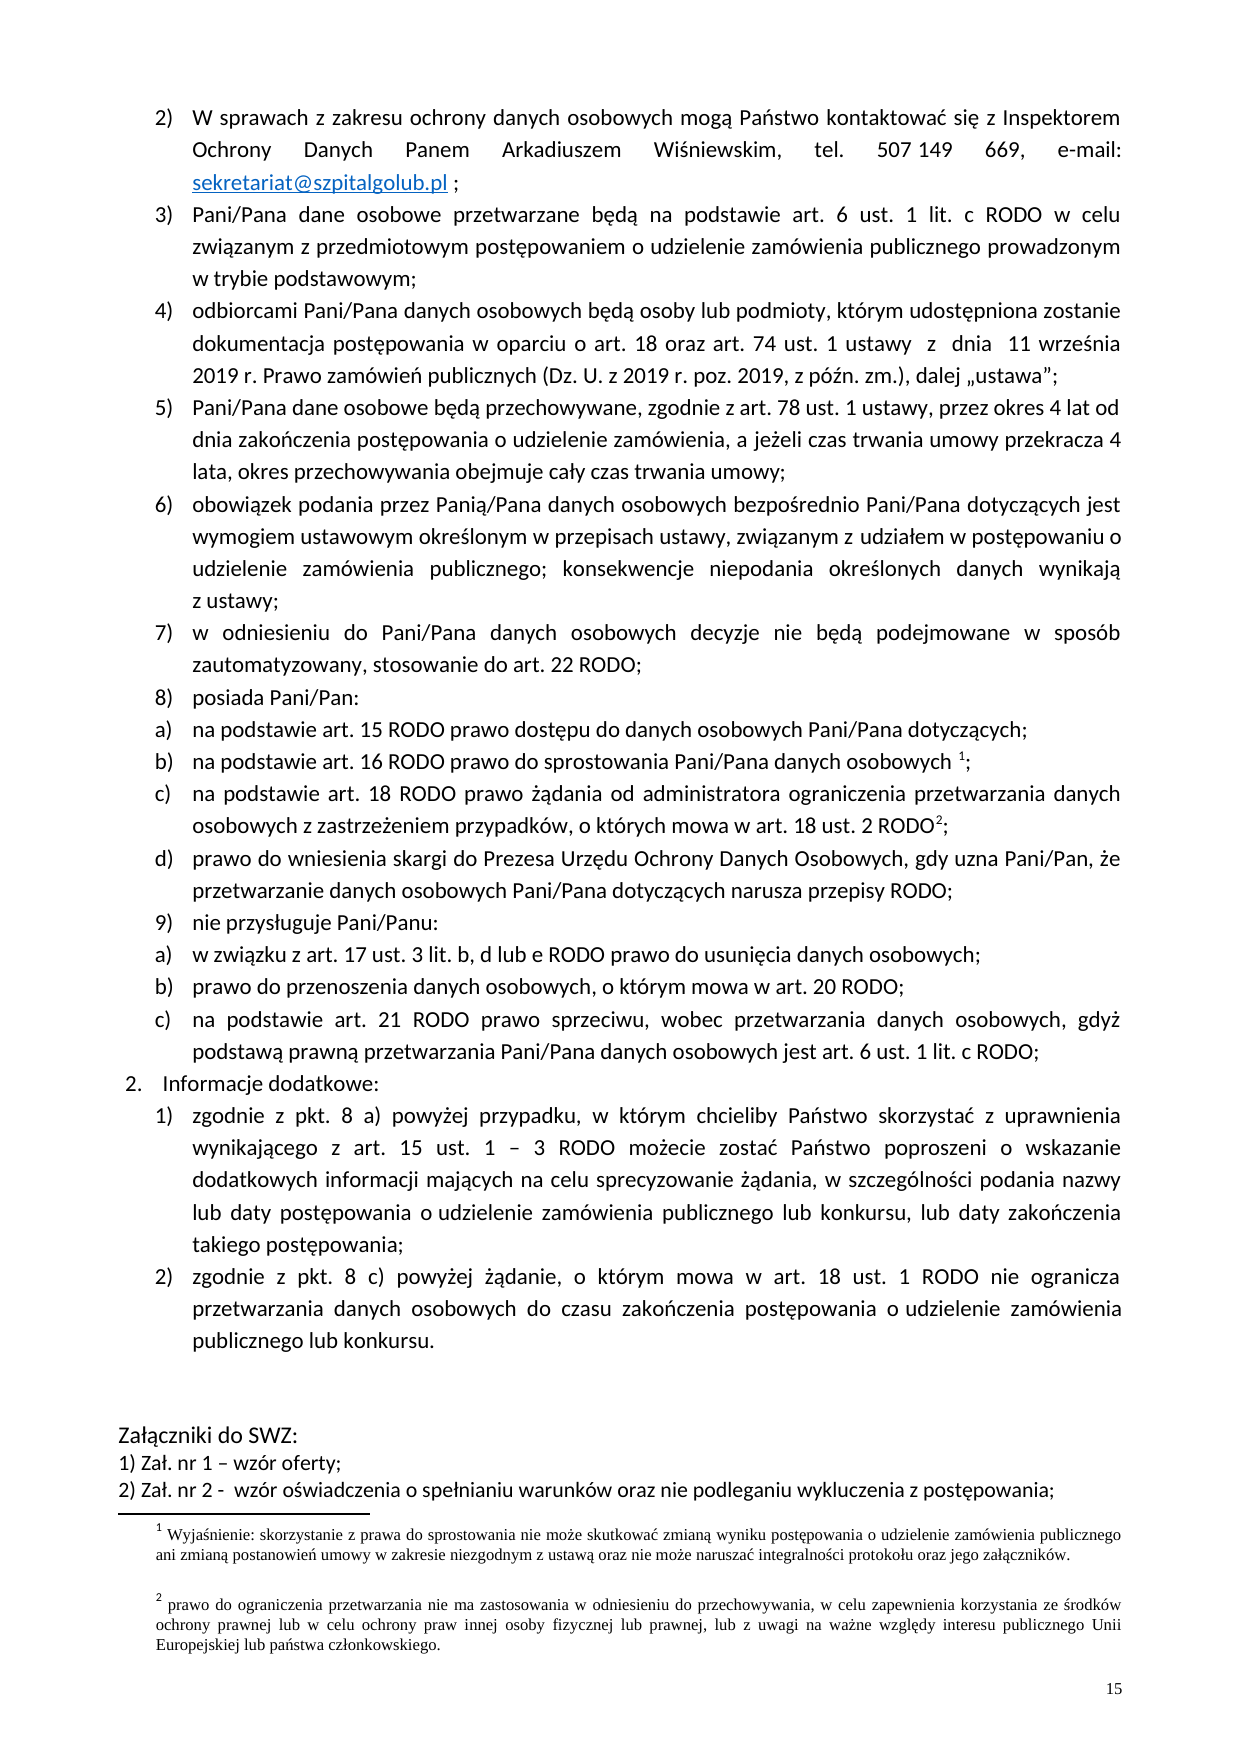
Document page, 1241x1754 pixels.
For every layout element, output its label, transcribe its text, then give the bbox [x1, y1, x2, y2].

list na podstawie art. 16 RODO prawo do sprostowania Pani/Pana danych osobowych ; [154, 747, 1122, 775]
text 1) Zał. nr 1 – wzór oferty; [118, 1449, 1122, 1476]
list na podstawie art. 21 RODO prawo sprzeciwu, wobec przetwarzania danych osobowych, gdyż podstawą prawną przetwarzania Pani/Pana danych osobowych jest art. 6 ust. 1 lit. c RODO; [154, 1005, 1122, 1065]
list prawo do przenoszenia danych osobowych, o którym mowa w art. 20 RODO; [154, 972, 1122, 1001]
list odbiorcami Pani/Pana danych osobowych będą osoby lub podmioty, którym udostępniona zostanie dokumentacja postępowania w oparciu o art. 18 oraz art. 74 ust. 1 ustawy z dnia 11 września 2019 r. Prawo zamówień publicznych (Dz. U. z 2019 r. poz. 2019, z późn. zm.), dalej „ustawa”; [154, 297, 1122, 389]
text 2) Zał. nr 2 - wzór oświadczenia o spełnianiu warunków oraz nie podleganiu wykluczenia z postępowania; [118, 1476, 1122, 1503]
list Pani/Pana dane osobowe będą przechowywane, zgodnie z art. 78 ust. 1 ustawy, przez okres 4 lat od dnia zakończenia postępowania o udzielenie zamówienia, a jeżeli czas trwania umowy przekracza 4 lata, okres przechowywania obejmuje cały czas trwania umowy; [154, 393, 1122, 486]
list w związku z art. 17 ust. 3 lit. b, d lub e RODO prawo do usunięcia danych osobowych; [154, 940, 1122, 968]
list posiada Pani/Pan: [154, 683, 1122, 711]
text Załączniki do SWZ: [118, 1420, 1122, 1449]
list prawo do wniesienia skargi do Prezesa Urzędu Ochrony Danych Osobowych, gdy uzna Pani/Pan, że przetwarzanie danych osobowych Pani/Pana dotyczących narusza przepisy RODO; [154, 844, 1122, 904]
list Informacje dodatkowe: [125, 1069, 1122, 1097]
list na podstawie art. 18 RODO prawo żądania od administratora ograniczenia przetwarzania danych osobowych z zastrzeżeniem przypadków, o których mowa w art. 18 ust. 2 RODO; [154, 779, 1122, 839]
list W sprawach z zakresu ochrony danych osobowych mogą Państwo kontaktować się z Inspektorem Ochrony Danych Panem Arkadiuszem Wiśniewskim, tel. 507 149 669, e-mail: sekretariat@szpitalgolub.pl ; [154, 103, 1122, 196]
list w odniesieniu do Pani/Pana danych osobowych decyzje nie będą podejmowane w sposób zautomatyzowany, stosowanie do art. 22 RODO; [154, 618, 1122, 679]
list zgodnie z pkt. 8 a) powyżej przypadku, w którym chcieliby Państwo skorzystać z uprawnienia wynikającego z art. 15 ust. 1 – 3 RODO możecie zostać Państwo poproszeni o wskazanie dodatkowych informacji mających na celu sprecyzowanie żądania, w szczególności podania nazwy lub daty postępowania o udzielenie zamówienia publicznego lub konkursu, lub daty zakończenia takiego postępowania; [154, 1101, 1122, 1258]
list Pani/Pana dane osobowe przetwarzane będą na podstawie art. 6 ust. 1 lit. c RODO w celu związanym z przedmiotowym postępowaniem o udzielenie zamówienia publicznego prowadzonym w trybie podstawowym; [154, 200, 1122, 292]
list nie przysługuje Pani/Panu: [154, 908, 1122, 936]
list na podstawie art. 15 RODO prawo dostępu do danych osobowych Pani/Pana dotyczących; [154, 715, 1122, 743]
list obowiązek podania przez Panią/Pana danych osobowych bezpośrednio Pani/Pana dotyczących jest wymogiem ustawowym określonym w przepisach ustawy, związanym z udziałem w postępowaniu o udzielenie zamówienia publicznego; konsekwencje niepodania określonych danych wynikają z ustawy; [154, 490, 1122, 614]
list zgodnie z pkt. 8 c) powyżej żądanie, o którym mowa w art. 18 ust. 1 RODO nie ogranicza przetwarzania danych osobowych do czasu zakończenia postępowania o udzielenie zamówienia publicznego lub konkursu. [154, 1262, 1122, 1354]
